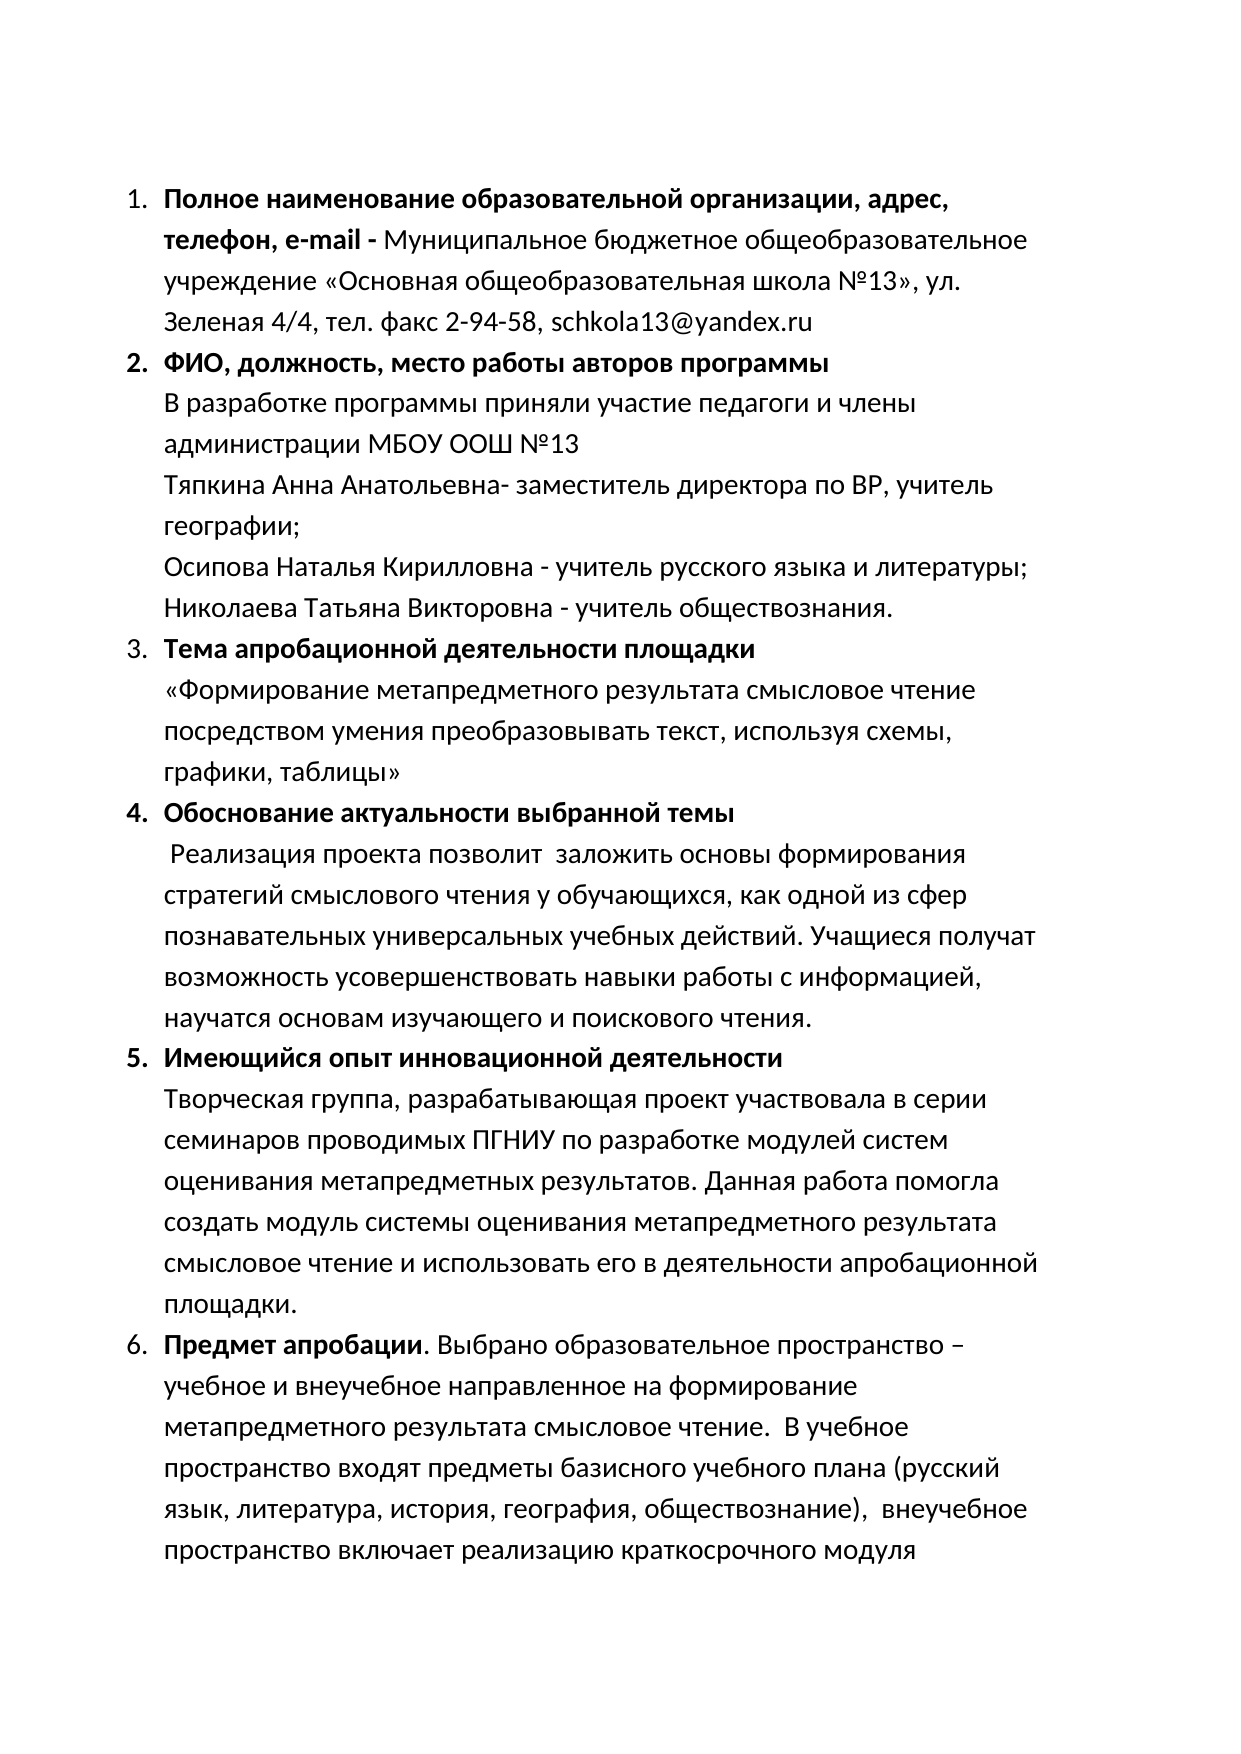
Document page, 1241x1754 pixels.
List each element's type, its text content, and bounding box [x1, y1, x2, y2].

list Полное наименование образовательной организации, адрес, телефон, e-mail - Муниципальное бюджетное общеобразовательное учреждение «Основная общеобразовательная школа №13», ул. Зеленая 4/4, тел. факс 2-94-58, schkola13@yandex.ru [126, 180, 1063, 338]
list Осипова Наталья Кирилловна - учитель русского языка и литературы; [163, 548, 1063, 584]
list Имеющийся опыт инновационной деятельности [126, 1039, 1063, 1075]
list Реализация проекта позволит заложить основы формирования стратегий смыслового чтения у обучающихся, как одной из сфер познавательных универсальных учебных действий. Учащиеся получат возможность усовершенствовать навыки работы с информацией, научатся основам изучающего и поискового чтения. [163, 835, 1063, 1034]
list Обоснование актуальности выбранной темы [126, 794, 1063, 829]
list Тема апробационной деятельности площадки [126, 630, 1063, 666]
list Творческая группа, разрабатывающая проект участвовала в серии семинаров проводимых ПГНИУ по разработке модулей систем оценивания метапредметных результатов. Данная работа помогла создать модуль системы оценивания метапредметного результата смысловое чтение и использовать его в деятельности апробационной площадки. [163, 1081, 1063, 1321]
list ФИО, должность, место работы авторов программы [126, 344, 1063, 379]
list Николаева Татьяна Викторовна - учитель обществознания. [163, 589, 1063, 625]
list «Формирование метапредметного результата смысловое чтение посредством умения преобразовывать текст, используя схемы, графики, таблицы» [163, 671, 1063, 789]
list В разработке программы приняли участие педагоги и члены администрации МБОУ ООШ №13 [163, 384, 1063, 461]
list Тяпкина Анна Анатольевна- заместитель директора по ВР, учитель географии; [163, 466, 1063, 543]
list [126, 1326, 1063, 1566]
